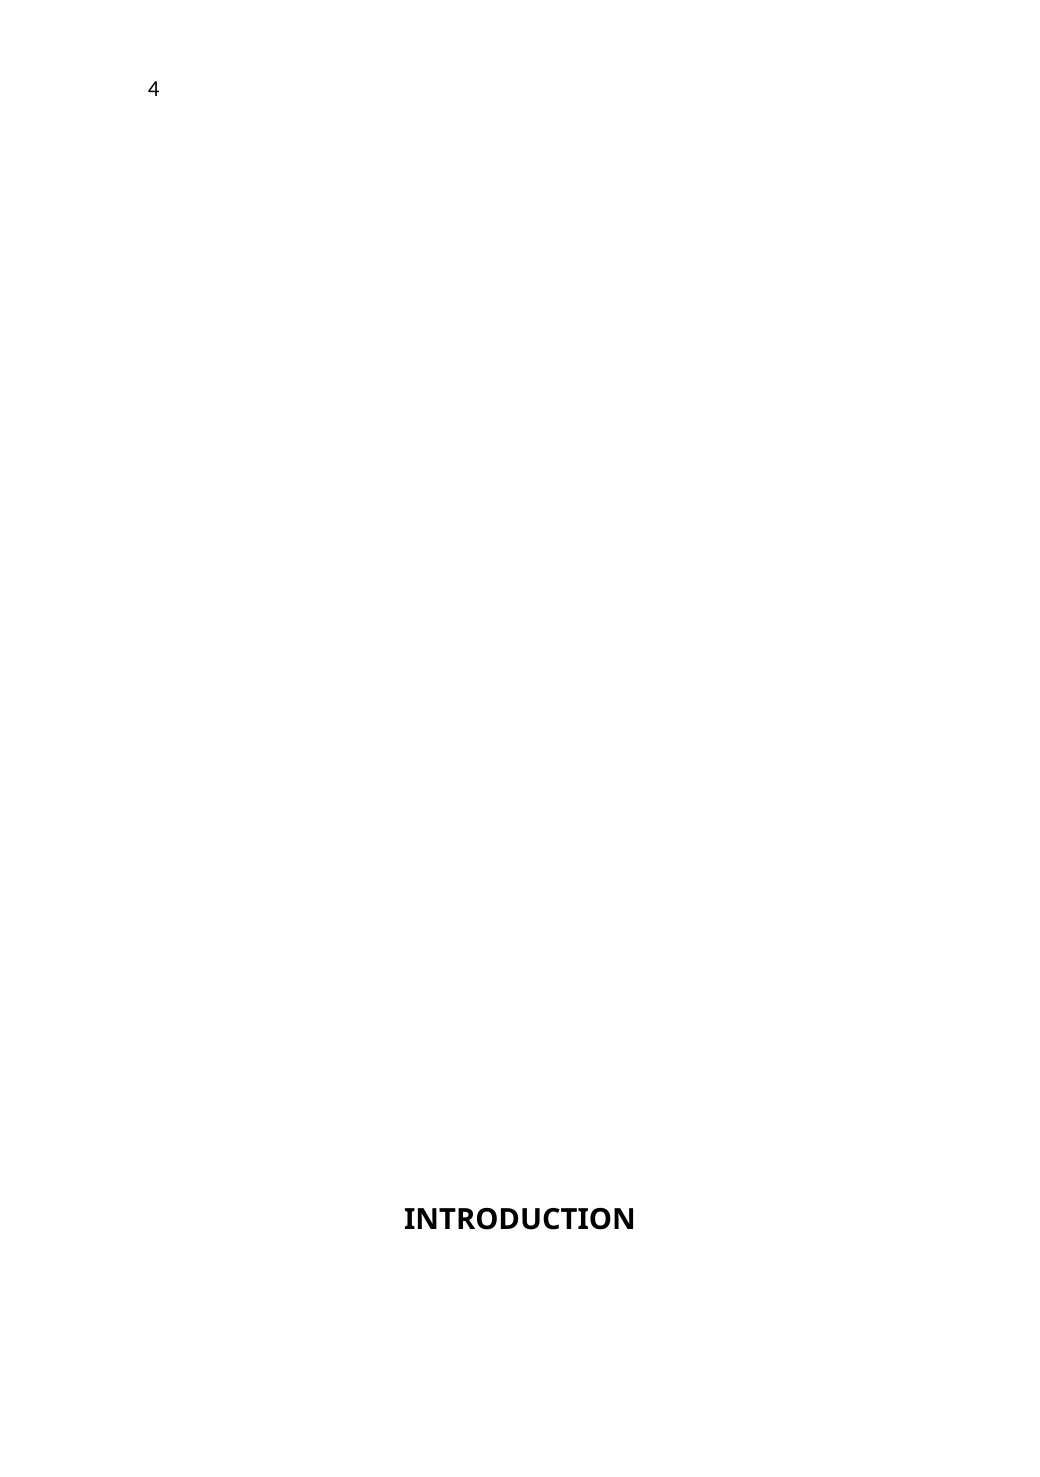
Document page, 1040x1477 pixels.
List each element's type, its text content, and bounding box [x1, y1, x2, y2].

text INTRODUCTION [148, 1199, 892, 1238]
